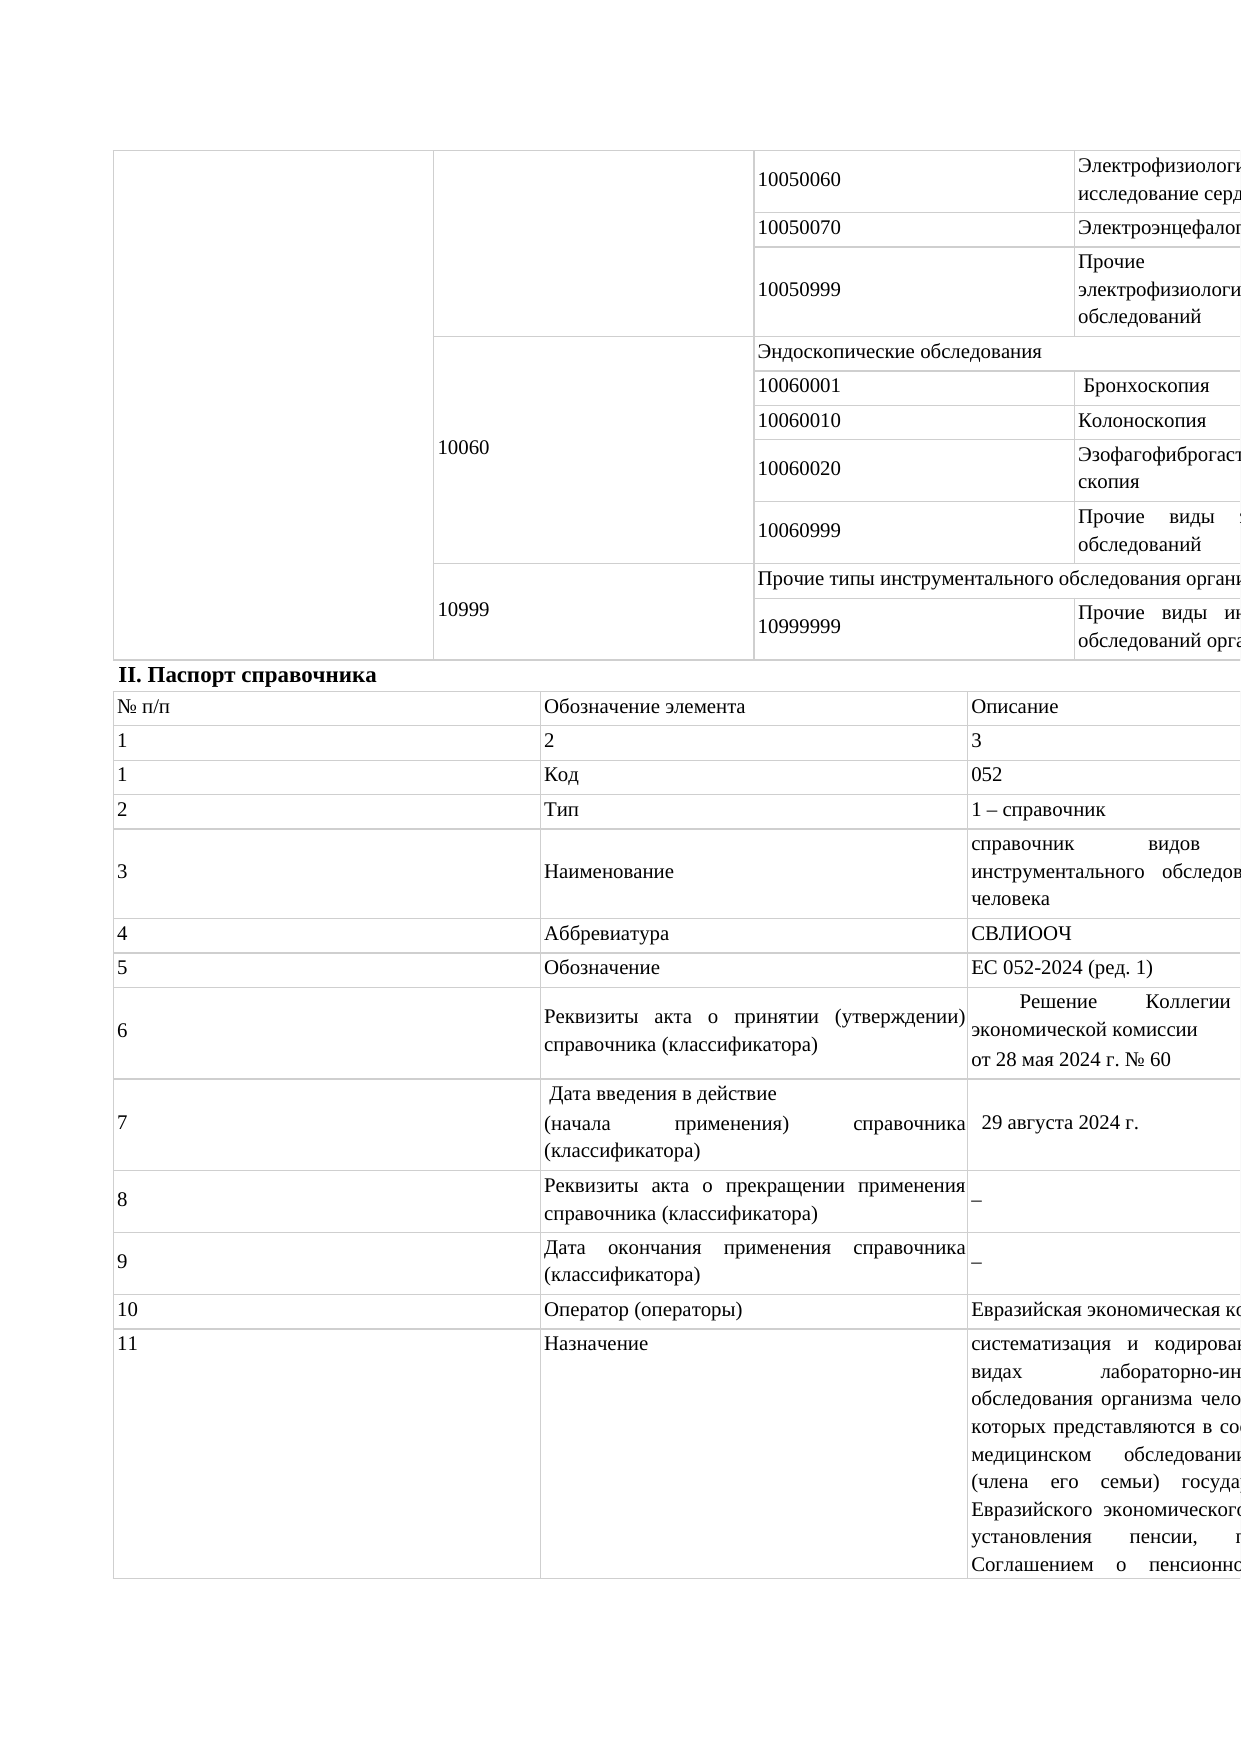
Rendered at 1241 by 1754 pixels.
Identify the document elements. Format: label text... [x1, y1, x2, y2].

table_cell 6 [114, 988, 540, 1078]
table_cell Реквизиты акта о прекращении применения справочника (классификатора) [541, 1171, 967, 1232]
table_cell 10050999 [755, 248, 1074, 336]
table_cell Оператор (операторы) [541, 1295, 967, 1328]
table_cell Прочие типы инструментального обследования организма человека [755, 564, 1240, 597]
table_cell 2 [114, 795, 540, 828]
table_header Описание [968, 692, 1240, 725]
table_cell 3 [968, 726, 1240, 759]
table_cell 1 [114, 726, 540, 759]
table_cell 10060 [434, 337, 753, 563]
table_header Обозначение элемента [541, 692, 967, 725]
table_cell 4 [114, 919, 540, 952]
table_cell 1 – справочник [968, 795, 1240, 828]
table_cell 052 [968, 761, 1240, 794]
table_cell Назначение [541, 1330, 967, 1578]
table_cell Прочие виды инструментальных обследований организма человека [1075, 599, 1240, 659]
table_cell 11 [114, 1330, 540, 1578]
table_cell 9 [114, 1233, 540, 1294]
table_cell 8 [114, 1171, 540, 1232]
table_cell 3 [114, 830, 540, 918]
table_cell 10999999 [755, 599, 1074, 659]
table_cell 10060010 [755, 406, 1074, 439]
table_cell – [968, 1233, 1240, 1294]
table_cell Дата окончания применения справочника (классификатора) [541, 1233, 967, 1294]
table_cell Эзофагофиброгастродуодено-скопия [1075, 440, 1240, 501]
table_cell Евразийская экономическая комиссия [968, 1295, 1240, 1328]
table_cell 10050070 [755, 213, 1074, 246]
table_cell 10 [114, 1295, 540, 1328]
table_cell 10060020 [755, 440, 1074, 501]
table_cell 1 [114, 761, 540, 794]
table_cell Колоноскопия [1075, 406, 1240, 439]
table_cell Наименование [541, 830, 967, 918]
table_cell Обозначение [541, 954, 967, 987]
table_cell Электрофизиологическое исследование сердца [1075, 151, 1240, 212]
table_cell Прочие виды эндоскопических обследований [1075, 502, 1240, 563]
table_cell Аббревиатура [541, 919, 967, 952]
table_cell Эндоскопические обследования [755, 337, 1240, 370]
table_cell Решение Коллегии Евразийской экономической комиссии от 28 мая 2024 г. № 60 [968, 988, 1240, 1078]
table_cell 29 августа 2024 г. [968, 1080, 1240, 1170]
table_cell Бронхоскопия [1075, 372, 1240, 405]
table_cell – [968, 1171, 1240, 1232]
table_cell 10060001 [755, 372, 1074, 405]
table_cell Электроэнцефалография [1075, 213, 1240, 246]
table_cell 7 [114, 1080, 540, 1170]
table_cell Код [541, 761, 967, 794]
table_cell СВЛИООЧ [968, 919, 1240, 952]
table_cell Тип [541, 795, 967, 828]
table_cell Прочие виды электрофизиологических обследований [1075, 248, 1240, 336]
table_cell 10060999 [755, 502, 1074, 563]
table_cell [968, 1330, 1240, 1578]
table_cell 10050060 [755, 151, 1074, 212]
table_cell справочник видов лабораторно-инструментального обследования организма человека [968, 830, 1240, 918]
table_cell 2 [541, 726, 967, 759]
table_cell Дата введения в действие (начала применения) справочника (классификатора) [541, 1080, 967, 1170]
table_cell 10999 [434, 564, 753, 659]
table_header № п/п [114, 692, 540, 725]
text II. Паспорт справочника [112, 661, 1128, 687]
table_cell ЕС 052-2024 (ред. 1) [968, 954, 1240, 987]
table_cell 5 [114, 954, 540, 987]
table_cell Реквизиты акта о принятии (утверждении) справочника (классификатора) [541, 988, 967, 1078]
